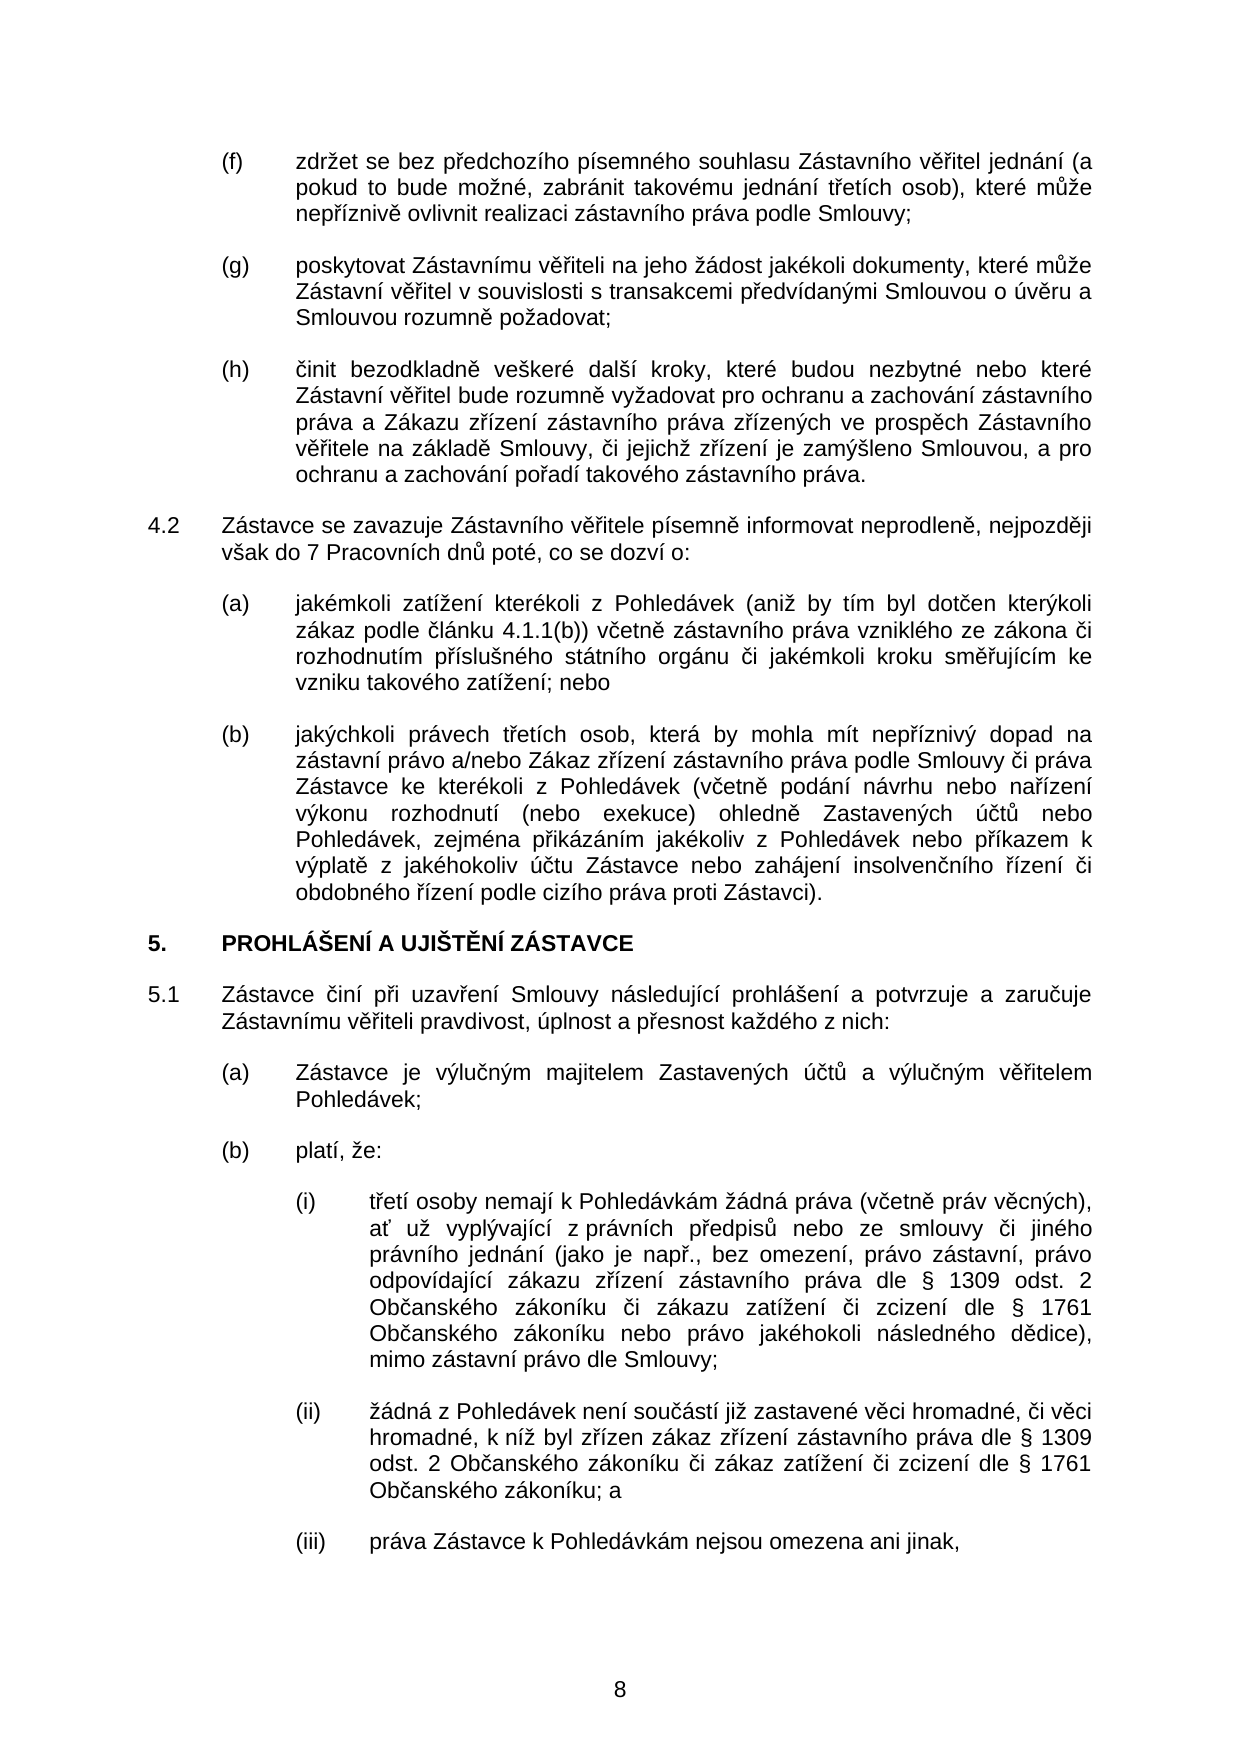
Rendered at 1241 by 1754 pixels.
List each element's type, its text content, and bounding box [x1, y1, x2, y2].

subtitle platí, že: [221, 1137, 1093, 1163]
subtitle poskytovat Zástavnímu věřiteli na jeho žádost jakékoli dokumenty, které může Zástavní věřitel v souvislosti s transakcemi předvídanými Smlouvou o úvěru a Smlouvou rozumně požadovat; [221, 252, 1093, 331]
subtitle Zástavce činí při uzavření Smlouvy následující prohlášení a potvrzuje a zaručuje Zástavnímu věřiteli pravdivost, úplnost a přesnost každého z nich: [148, 981, 1093, 1034]
subtitle činit bezodkladně veškeré další kroky, které budou nezbytné nebo které Zástavní věřitel bude rozumně vyžadovat pro ochranu a zachování zástavního práva a Zákazu zřízení zástavního práva zřízených ve prospěch Zástavního věřitele na základě Smlouvy, či jejichž zřízení je zamýšleno Smlouvou, a pro ochranu a zachování pořadí takového zástavního práva. [221, 356, 1093, 487]
subtitle Zástavce se zavazuje Zástavního věřitele písemně informovat neprodleně, nejpozději však do 7 Pracovních dnů poté, co se dozví o: [148, 512, 1093, 565]
subtitle Prohlášení a ujištění Zástavce [148, 930, 1093, 956]
subtitle zdržet se bez předchozího písemného souhlasu Zástavního věřitel jednání (a pokud to bude možné, zabránit takovému jednání třetích osob), které může nepříznivě ovlivnit realizaci zástavního práva podle Smlouvy; [221, 148, 1093, 227]
subtitle třetí osoby nemají k Pohledávkám žádná práva (včetně práv věcných), ať už vyplývající z právních předpisů nebo ze smlouvy či jiného právního jednání (jako je např., bez omezení, právo zástavní, právo odpovídající zákazu zřízení zástavního práva dle § 1309 odst. 2 Občanského zákoníku či zákazu zatížení či zcizení dle § 1761 Občanského zákoníku nebo právo jakéhokoli následného dědice), mimo zástavní právo dle Smlouvy; [295, 1188, 1093, 1373]
subtitle jakémkoli zatížení kterékoli z Pohledávek (aniž by tím byl dotčen kterýkoli zákaz podle článku 4.1(b)) včetně zástavního práva vzniklého ze zákona či rozhodnutím příslušného státního orgánu či jakémkoli kroku směřujícím ke vzniku takového zatížení; nebo [221, 590, 1093, 696]
subtitle žádná z Pohledávek není součástí již zastavené věci hromadné, či věci hromadné, k níž byl zřízen zákaz zřízení zástavního práva dle § 1309 odst. 2 Občanského zákoníku či zákaz zatížení či zcizení dle § 1761 Občanského zákoníku; a [295, 1398, 1093, 1503]
subtitle práva Zástavce k Pohledávkám nejsou omezena ani jinak, [295, 1528, 1093, 1554]
subtitle Zástavce je výlučným majitelem Zastavených účtů a výlučným věřitelem Pohledávek; [221, 1059, 1093, 1112]
subtitle jakýchkoli právech třetích osob, která by mohla mít nepříznivý dopad na zástavní právo a/nebo Zákaz zřízení zástavního práva podle Smlouvy či práva Zástavce ke kterékoli z Pohledávek (včetně podání návrhu nebo nařízení výkonu rozhodnutí (nebo exekuce) ohledně Zastavených účtů nebo Pohledávek, zejména přikázáním jakékoliv z Pohledávek nebo příkazem k výplatě z jakéhokoliv účtu Zástavce nebo zahájení insolvenčního řízení či obdobného řízení podle cizího práva proti Zástavci). [221, 721, 1093, 905]
